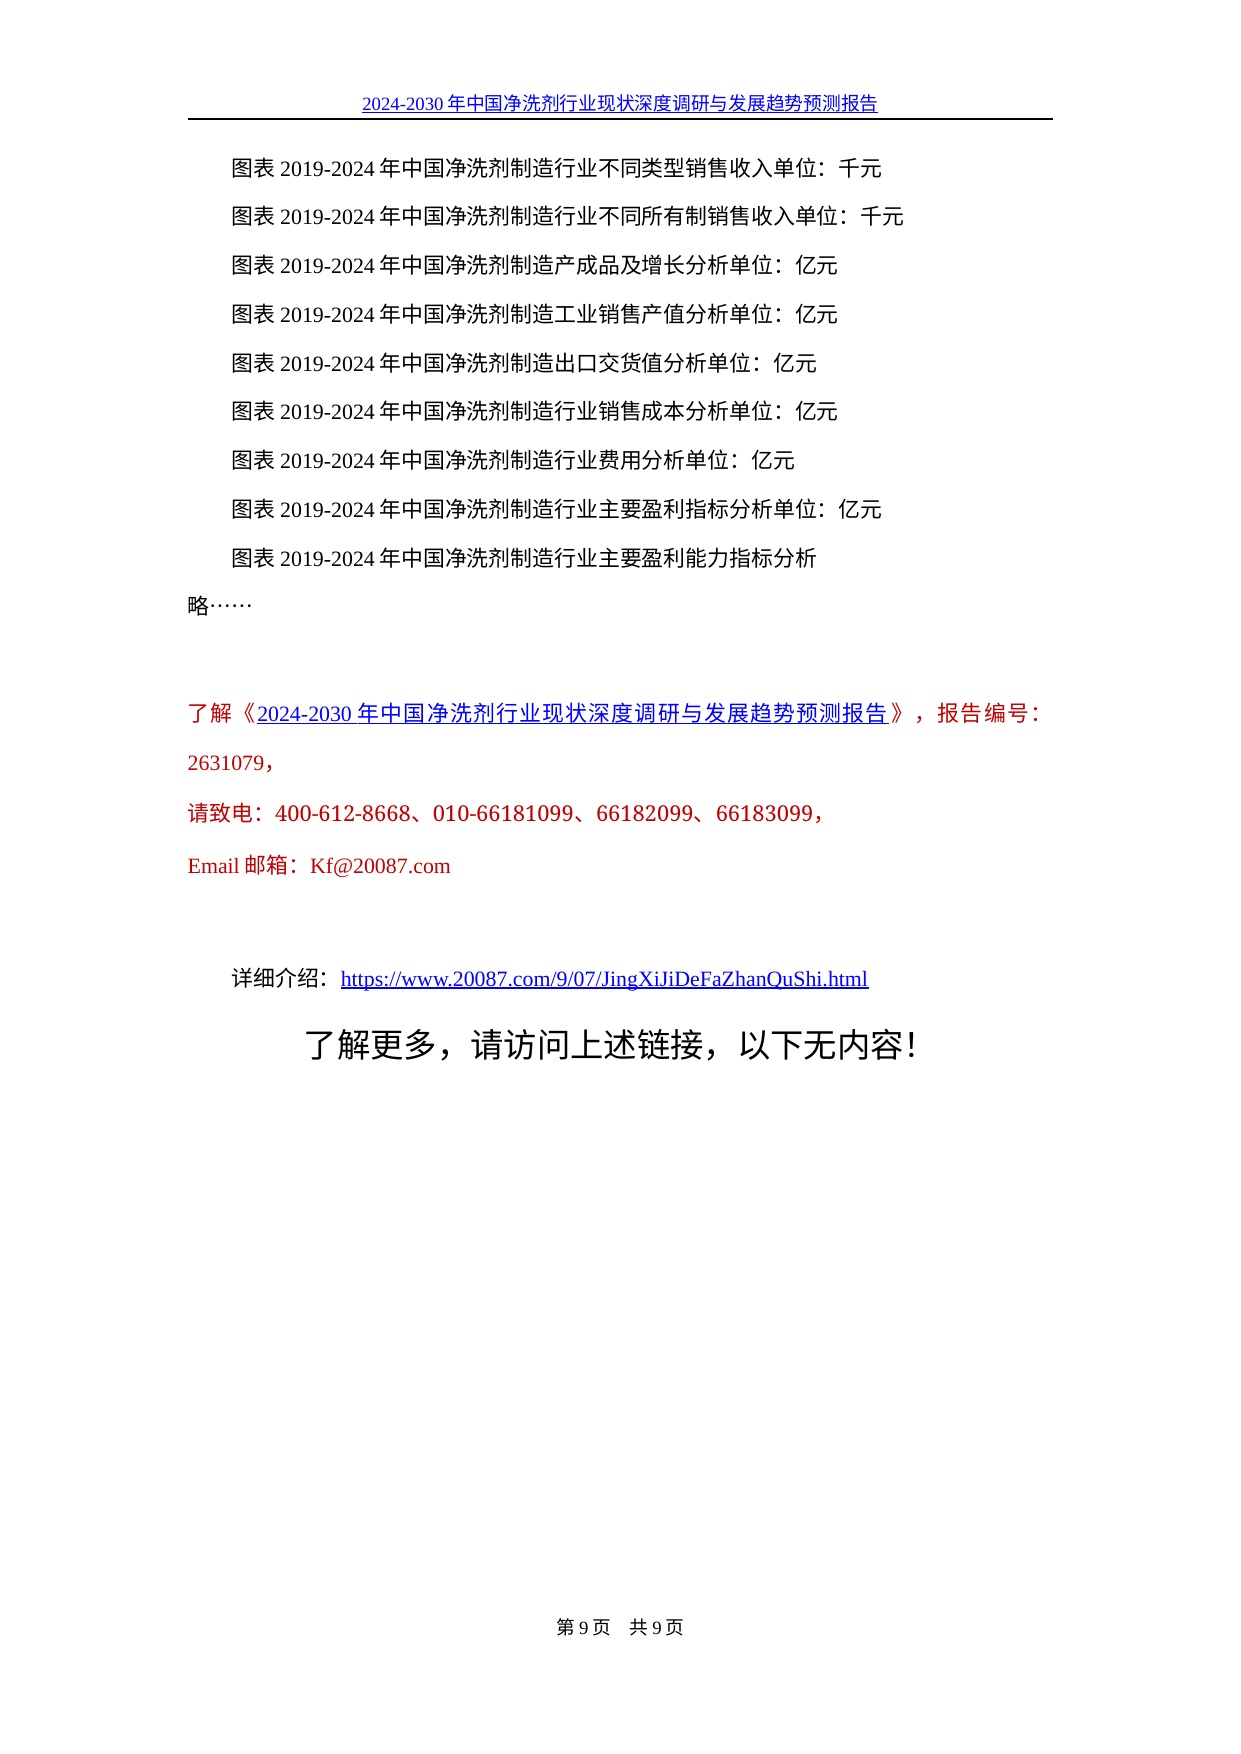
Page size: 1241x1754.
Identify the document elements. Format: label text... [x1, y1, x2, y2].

text 请致电：400-612-8668、010-66181099、66182099、66183099， [187, 796, 1053, 828]
text 详细介绍：https://www.20087.com/9/07/JingXiJiDeFaZhanQuShi.html [187, 960, 1053, 993]
text Email邮箱：Kf@20087.com [187, 847, 1053, 880]
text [187, 150, 1053, 621]
text 了解《2024-2030年中国净洗剂行业现状深度调研与发展趋势预测报告》，报告编号：2631079， [187, 695, 1053, 777]
title 了解更多，请访问上述链接，以下无内容！ [187, 1010, 1053, 1075]
